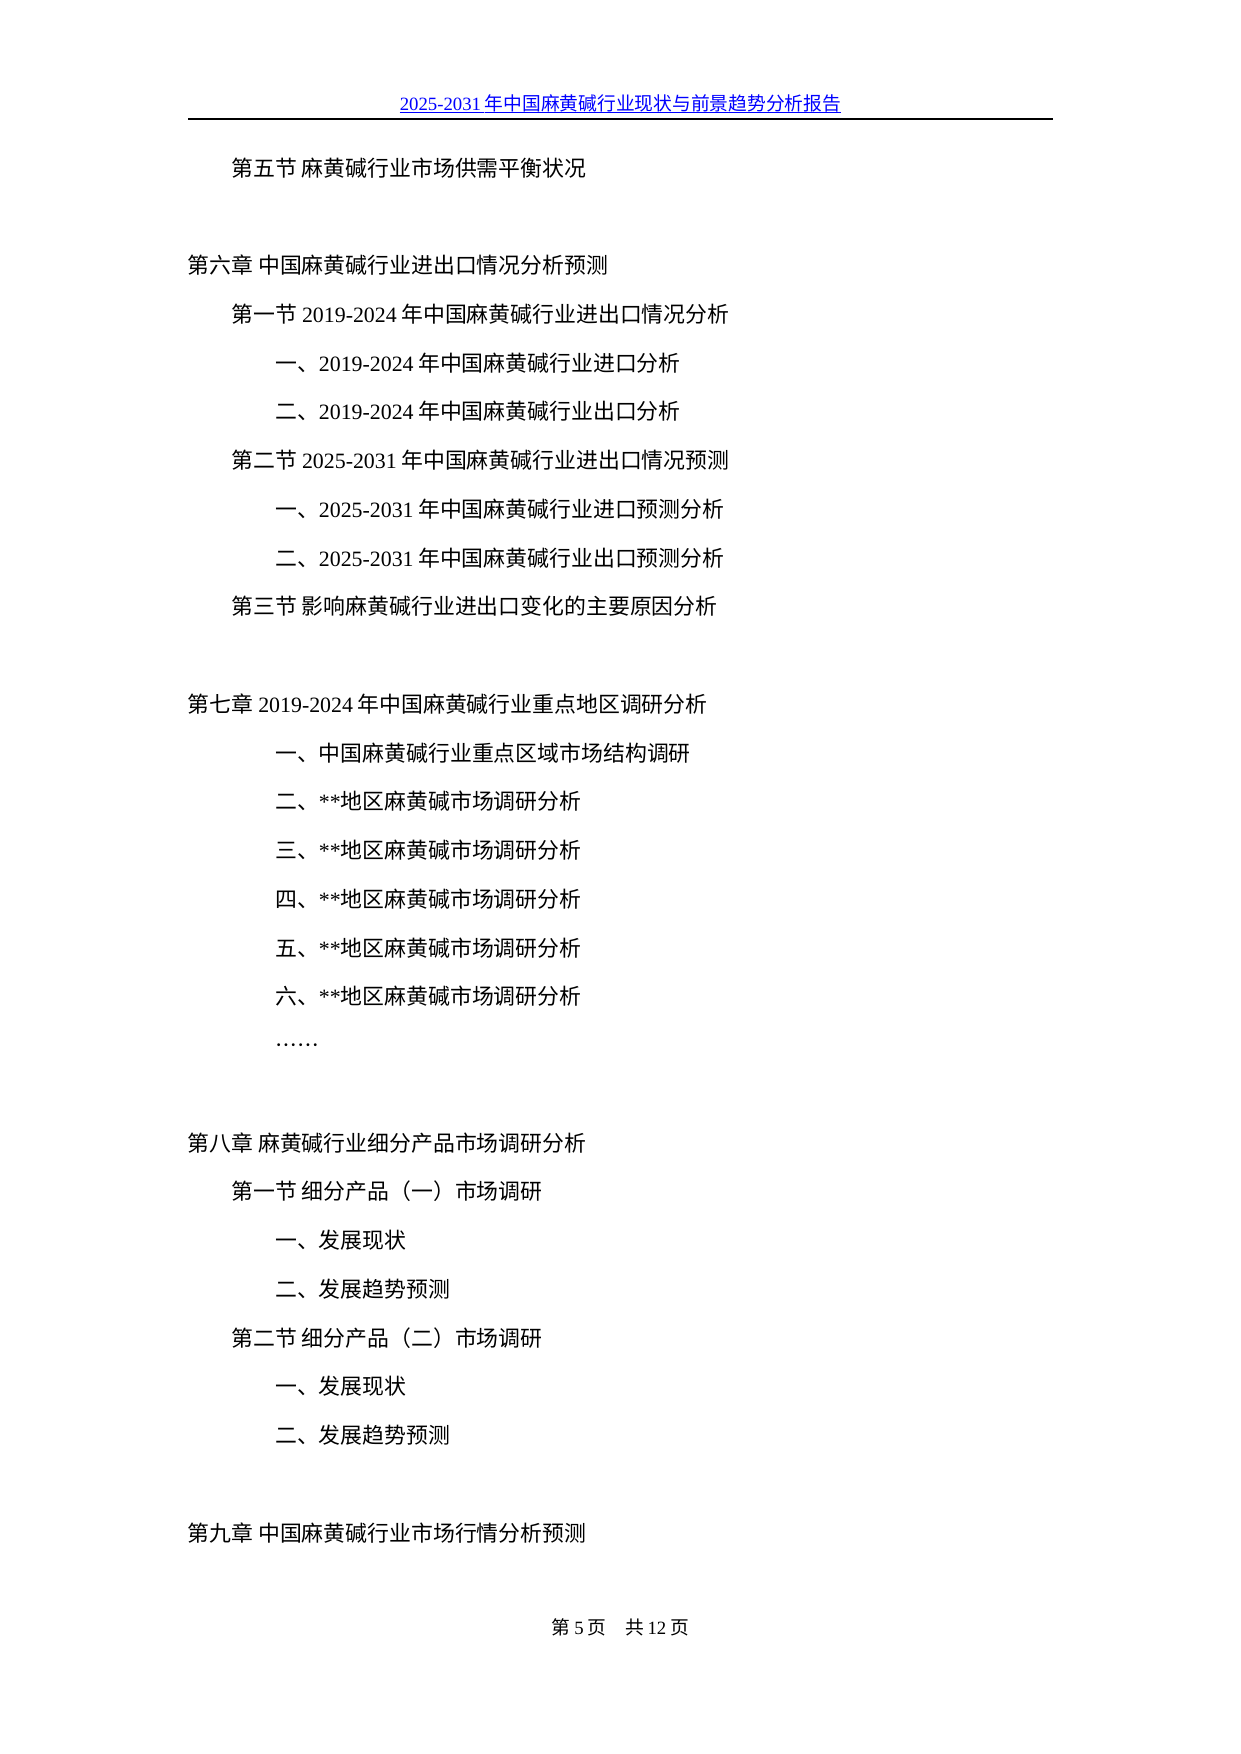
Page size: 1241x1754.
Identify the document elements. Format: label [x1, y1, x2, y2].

text [187, 150, 1053, 1548]
